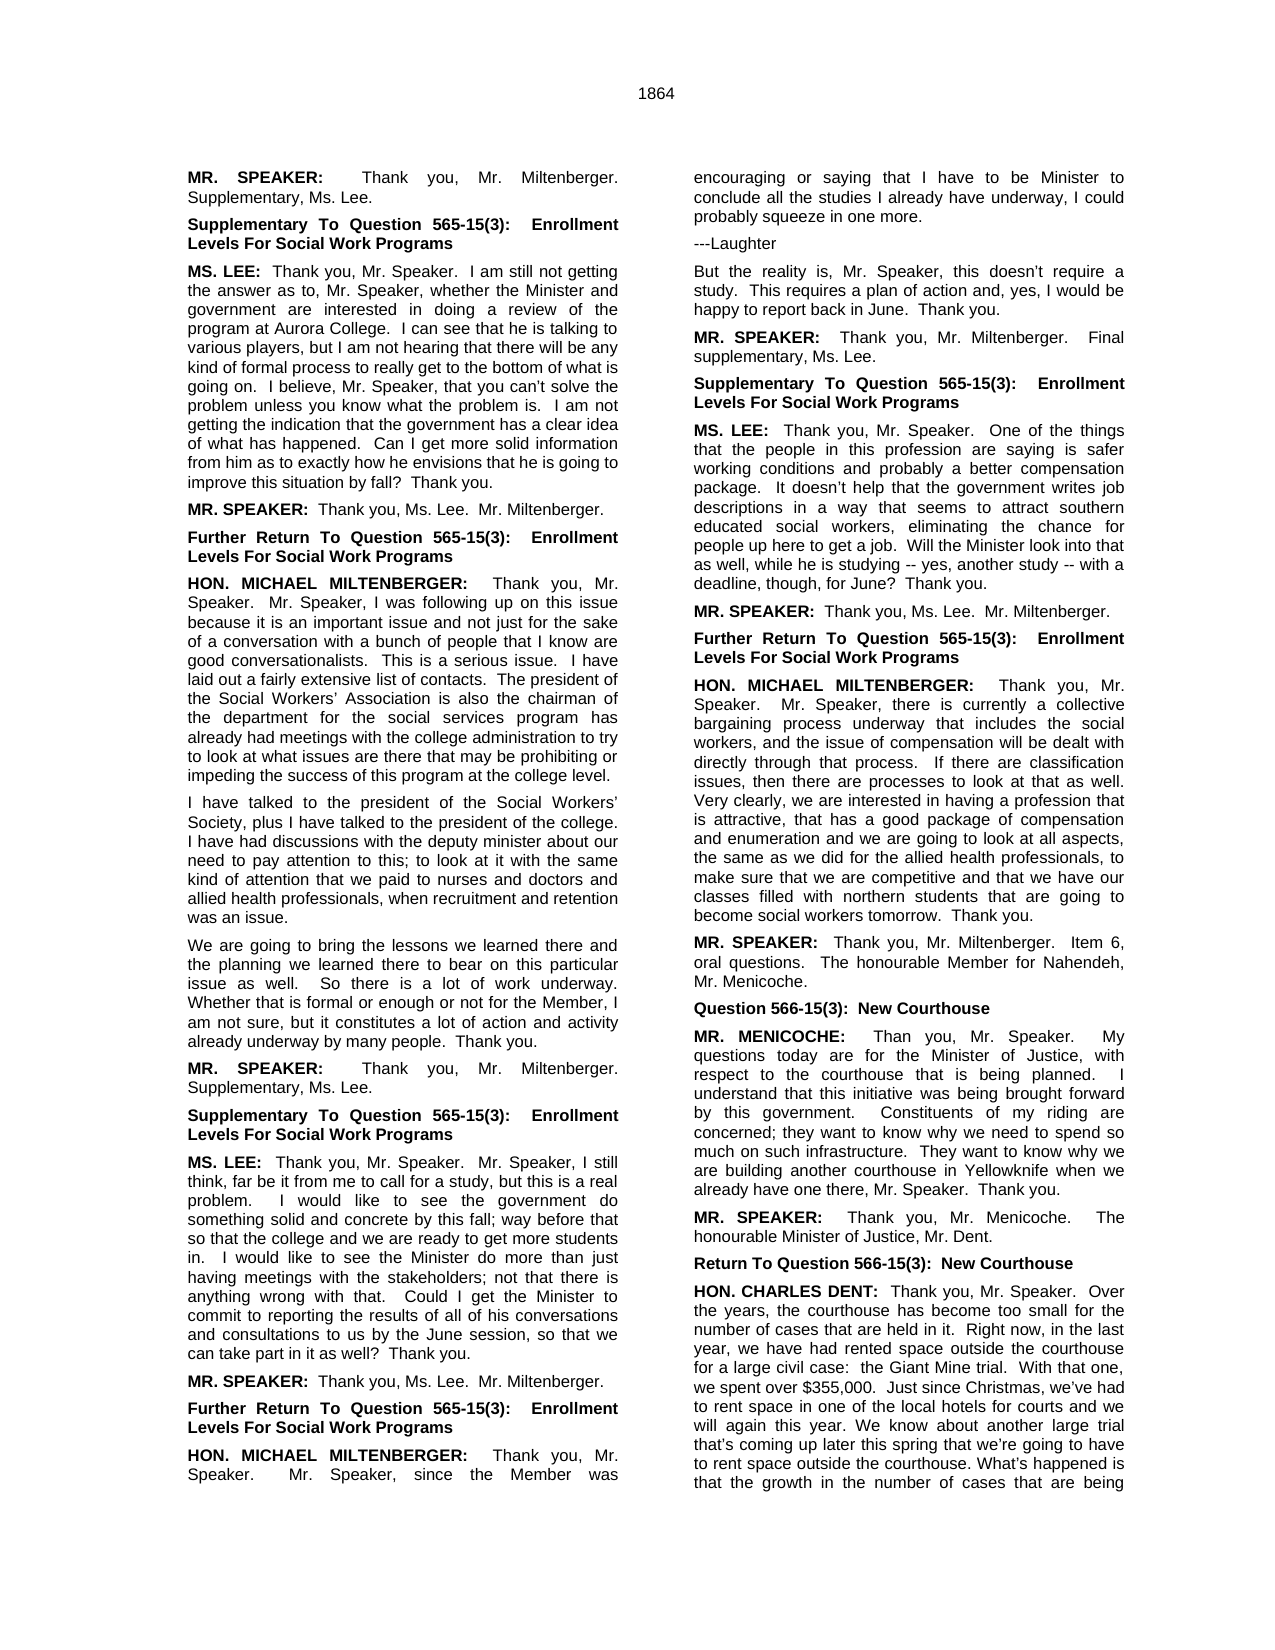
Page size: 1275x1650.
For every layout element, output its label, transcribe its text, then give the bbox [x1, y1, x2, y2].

text HON. MICHAEL MILTENBERGER: Thank you, Mr. Speaker. Mr. Speaker, since the Member was encouraging or saying that I have to be Minister to conclude all the studies I already have underway, I could probably squeeze in one more. [187, 1446, 619, 1484]
text I have talked to the president of the Social Workers’ Society, plus I have talked to the president of the college. I have had discussions with the deputy minister about our need to pay attention to this; to look at it with the same kind of attention that we paid to nurses and doctors and allied health professionals, when recruitment and retention was an issue. [187, 793, 619, 927]
subtitle Return To Question 566-15(3): New Courthouse [694, 1254, 1125, 1273]
subtitle Further Return To Question 565-15(3): Enrollment Levels For Social Work Programs [187, 1399, 619, 1437]
text MR. SPEAKER: Thank you, Mr. Menicoche. The honourable Minister of Justice, Mr. Dent. [694, 1207, 1125, 1246]
text MR. SPEAKER: Thank you, Ms. Lee. Mr. Miltenberger. [694, 602, 1125, 621]
text MR. MENICOCHE: Than you, Mr. Speaker. My questions today are for the Minister of Justice, with respect to the courthouse that is being planned. I understand that this initiative was being brought forward by this government. Constituents of my riding are concerned; they want to know why we need to spend so much on such infrastructure. They want to know why we are building another courthouse in when we already have one there, Mr. Speaker. Thank you. [694, 1027, 1125, 1199]
text MR. SPEAKER: Thank you, Mr. Miltenberger. Supplementary, Ms. Lee. [187, 168, 619, 207]
subtitle Question 566-15(3): New Courthouse [694, 999, 1125, 1018]
subtitle Supplementary To Question 565-15(3): Enrollment Levels For Social Work Programs [187, 215, 619, 253]
text HON. MICHAEL MILTENBERGER: Thank you, Mr. Speaker. Mr. Speaker, there is currently a collective bargaining process underway that includes the social workers, and the issue of compensation will be dealt with directly through that process. If there are classification issues, then there are processes to look at that as well. Very clearly, we are interested in having a profession that is attractive, that has a good package of compensation and enumeration and we are going to look at all aspects, the same as we did for the allied health professionals, to make sure that we are competitive and that we have our classes filled with northern students that are going to become social workers tomorrow. Thank you. [694, 676, 1125, 925]
text MS. LEE: Thank you, Mr. Speaker. I am still not getting the answer as to, Mr. Speaker, whether the Minister and government are interested in doing a review of the program at . I can see that he is talking to various players, but I am not hearing that there will be any kind of formal process to really get to the bottom of what is going on. I believe, Mr. Speaker, that you can’t solve the problem unless you know what the problem is. I am not getting the indication that the government has a clear idea of what has happened. Can I get more solid information from him as to exactly how he envisions that he is going to improve this situation by fall? Thank you. [187, 262, 619, 492]
text But the reality is, Mr. Speaker, this doesn’t require a study. This requires a plan of action and, yes, I would be happy to report back in June. Thank you. [694, 262, 1125, 319]
text ---Laughter [694, 234, 1125, 253]
text MR. SPEAKER: Thank you, Ms. Lee. Mr. Miltenberger. [187, 1372, 619, 1391]
subtitle Supplementary To Question 565-15(3): Enrollment Levels For Social Work Programs [187, 1106, 619, 1144]
subtitle Further Return To Question 565-15(3): Enrollment Levels For Social Work Programs [694, 629, 1125, 667]
text MR. SPEAKER: Thank you, Mr. Miltenberger. Final supplementary, Ms. Lee. [694, 327, 1125, 366]
subtitle Supplementary To Question 565-15(3): Enrollment Levels For Social Work Programs [694, 374, 1125, 412]
text MS. LEE: Thank you, Mr. Speaker. One of the things that the people in this profession are saying is safer working conditions and probably a better compensation package. It doesn’t help that the government writes job descriptions in a way that seems to attract southern educated social workers, eliminating the chance for people up here to get a job. Will the Minister look into that as well, while he is studying -- yes, another study -- with a deadline, though, for June? Thank you. [694, 421, 1125, 593]
text MR. SPEAKER: Thank you, Mr. Miltenberger. Supplementary, Ms. Lee. [187, 1059, 619, 1097]
text HON. MICHAEL MILTENBERGER: Thank you, Mr. Speaker. Mr. Speaker, I was following up on this issue because it is an important issue and not just for the sake of a conversation with a bunch of people that I know are good conversationalists. This is a serious issue. I have laid out a fairly extensive list of contacts. The president of the Social Workers’ Association is also the chairman of the department for the social services program has already had meetings with the college administration to try to look at what issues are there that may be prohibiting or impeding the success of this program at the college level. [187, 574, 619, 785]
text We are going to bring the lessons we learned there and the planning we learned there to bear on this particular issue as well. So there is a lot of work underway. Whether that is formal or enough or not for the Member, I am not sure, but it constitutes a lot of action and activity already underway by many people. Thank you. [187, 936, 619, 1051]
text MR. SPEAKER: Thank you, Mr. Miltenberger. Item 6, oral questions. The honourable Member for Nahendeh, Mr. Menicoche. [694, 933, 1125, 991]
subtitle Further Return To Question 565-15(3): Enrollment Levels For Social Work Programs [187, 527, 619, 566]
text MR. SPEAKER: Thank you, Ms. Lee. Mr. Miltenberger. [187, 500, 619, 519]
text HON. MICHAEL MILTENBERGER: Thank you, Mr. Speaker. Mr. Speaker, since the Member was encouraging or saying that I have to be Minister to conclude all the studies I already have underway, I could probably squeeze in one more. [694, 168, 1125, 226]
text MS. LEE: Thank you, Mr. Speaker. Mr. Speaker, I still think, far be it from me to call for a study, but this is a real problem. I would like to see the government do something solid and concrete by this fall; way before that so that the college and we are ready to get more students in. I would like to see the Minister do more than just having meetings with the stakeholders; not that there is anything wrong with that. Could I get the Minister to commit to reporting the results of all of his conversations and consultations to us by the June session, so that we can take part in it as well? Thank you. [187, 1152, 619, 1363]
